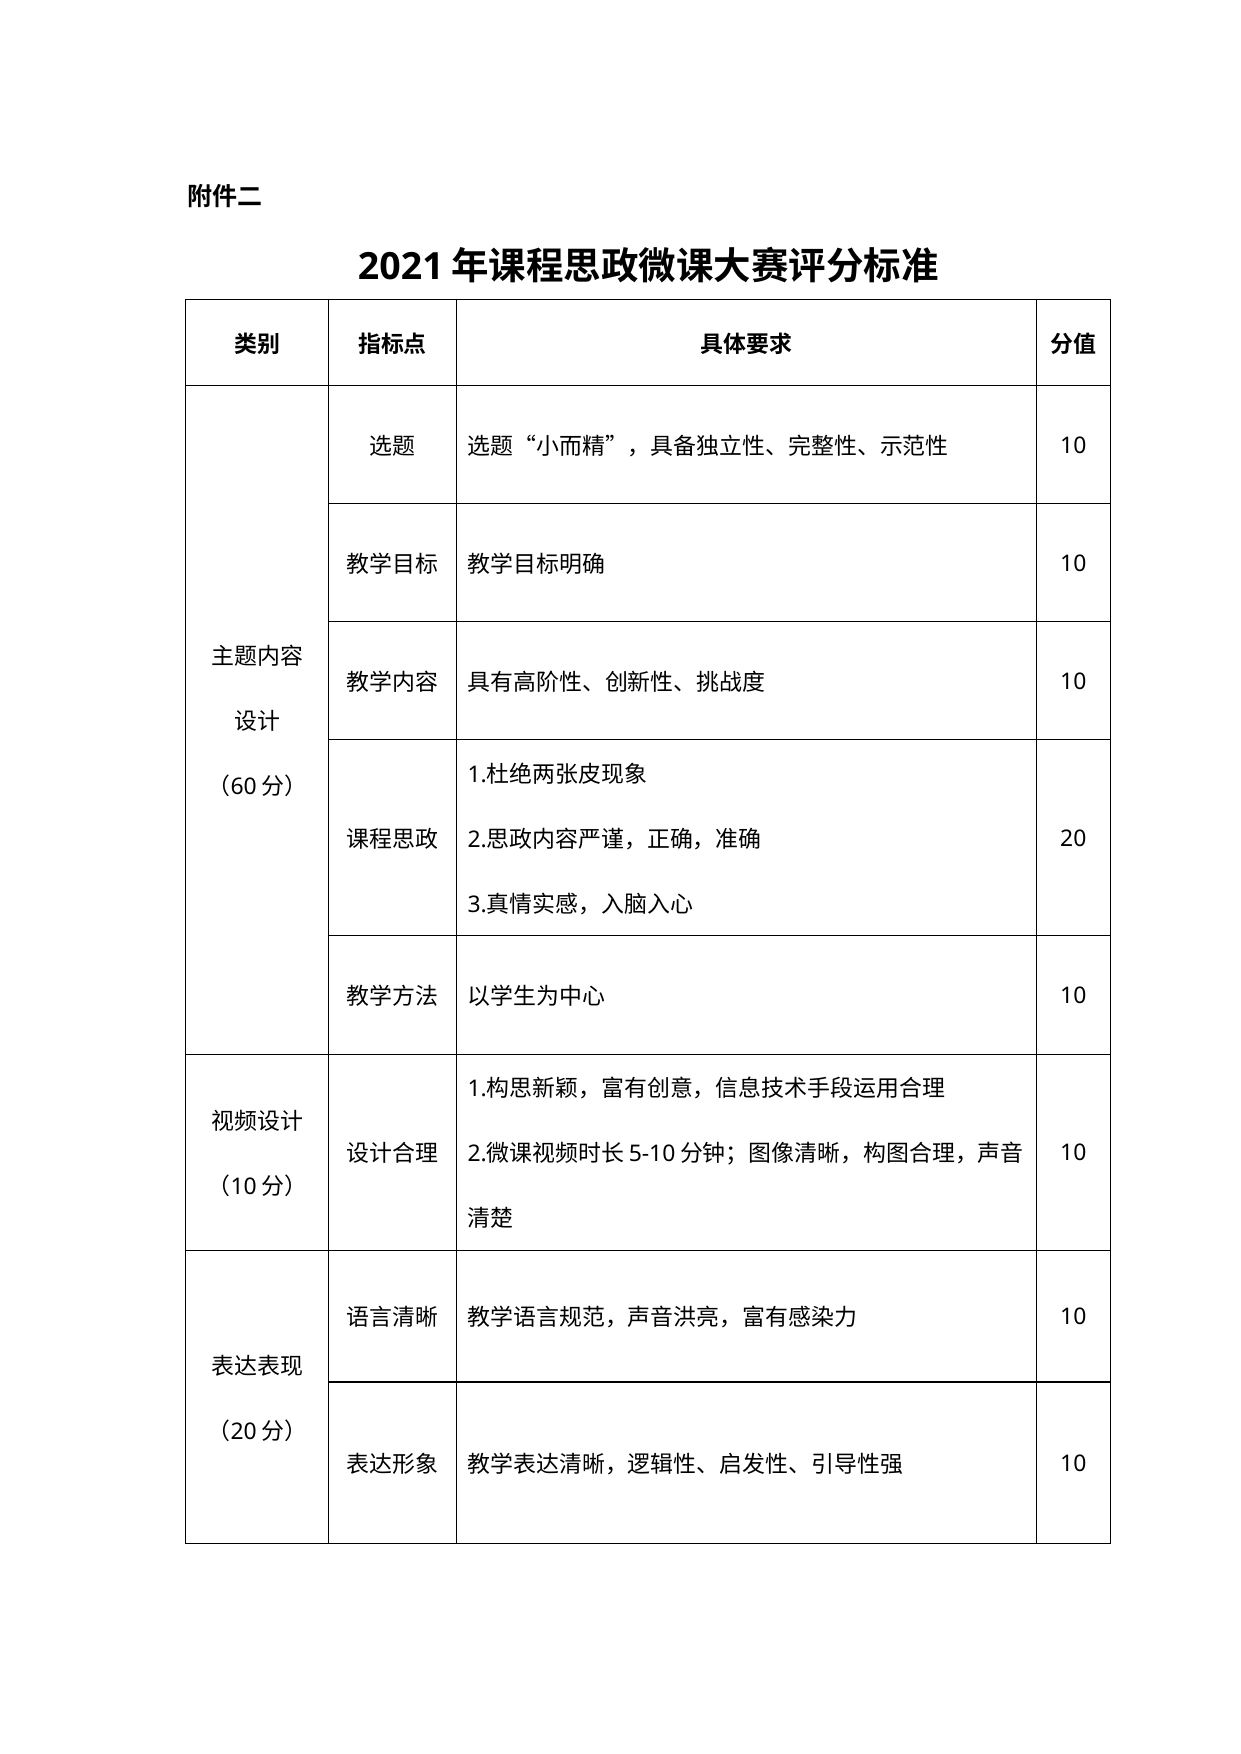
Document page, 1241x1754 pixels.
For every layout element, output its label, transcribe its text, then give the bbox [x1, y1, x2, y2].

table_cell 10 [1037, 1055, 1110, 1249]
table_cell 表达形象 [329, 1383, 456, 1543]
table_header 2021年课程思政微课大赛评分标准 [186, 227, 1110, 299]
table_cell 10 [1037, 1383, 1110, 1543]
table_cell 1.构思新颖，富有创意，信息技术手段运用合理 2.微课视频时长5-10分钟；图像清晰，构图合理，声音清楚 [457, 1055, 1036, 1249]
table_cell 具体要求 [457, 300, 1036, 385]
table_cell 1.杜绝两张皮现象 2.思政内容严谨，正确，准确 3.真情实感，入脑入心 [457, 740, 1036, 935]
table_cell 视频设计 （10分） [186, 1055, 328, 1249]
table_cell 指标点 [329, 300, 456, 385]
table_cell 具有高阶性、创新性、挑战度 [457, 622, 1036, 739]
table_cell 选题“小而精”，具备独立性、完整性、示范性 [457, 386, 1036, 503]
table_cell 20 [1037, 740, 1110, 935]
table_cell 10 [1037, 1251, 1110, 1381]
table_cell 类别 [186, 300, 328, 385]
table_cell 语言清晰 [329, 1251, 456, 1381]
table_cell 分值 [1037, 300, 1110, 385]
table_cell 教学语言规范，声音洪亮，富有感染力 [457, 1251, 1036, 1381]
table_cell 主题内容 设计 （60分） [186, 386, 328, 1053]
text 附件二 [187, 162, 1053, 227]
table_cell 教学内容 [329, 622, 456, 739]
table_cell 选题 [329, 386, 456, 503]
table_cell 课程思政 [329, 740, 456, 935]
table_cell 表达表现 （20分） [186, 1251, 328, 1543]
table_cell 10 [1037, 936, 1110, 1053]
table_cell 设计合理 [329, 1055, 456, 1249]
table_cell 教学目标明确 [457, 504, 1036, 621]
table_cell 10 [1037, 622, 1110, 739]
table_cell 10 [1037, 386, 1110, 503]
table_cell 教学方法 [329, 936, 456, 1053]
table_cell 10 [1037, 504, 1110, 621]
table_cell 以学生为中心 [457, 936, 1036, 1053]
table_cell 教学目标 [329, 504, 456, 621]
table_cell 教学表达清晰，逻辑性、启发性、引导性强 [457, 1383, 1036, 1543]
